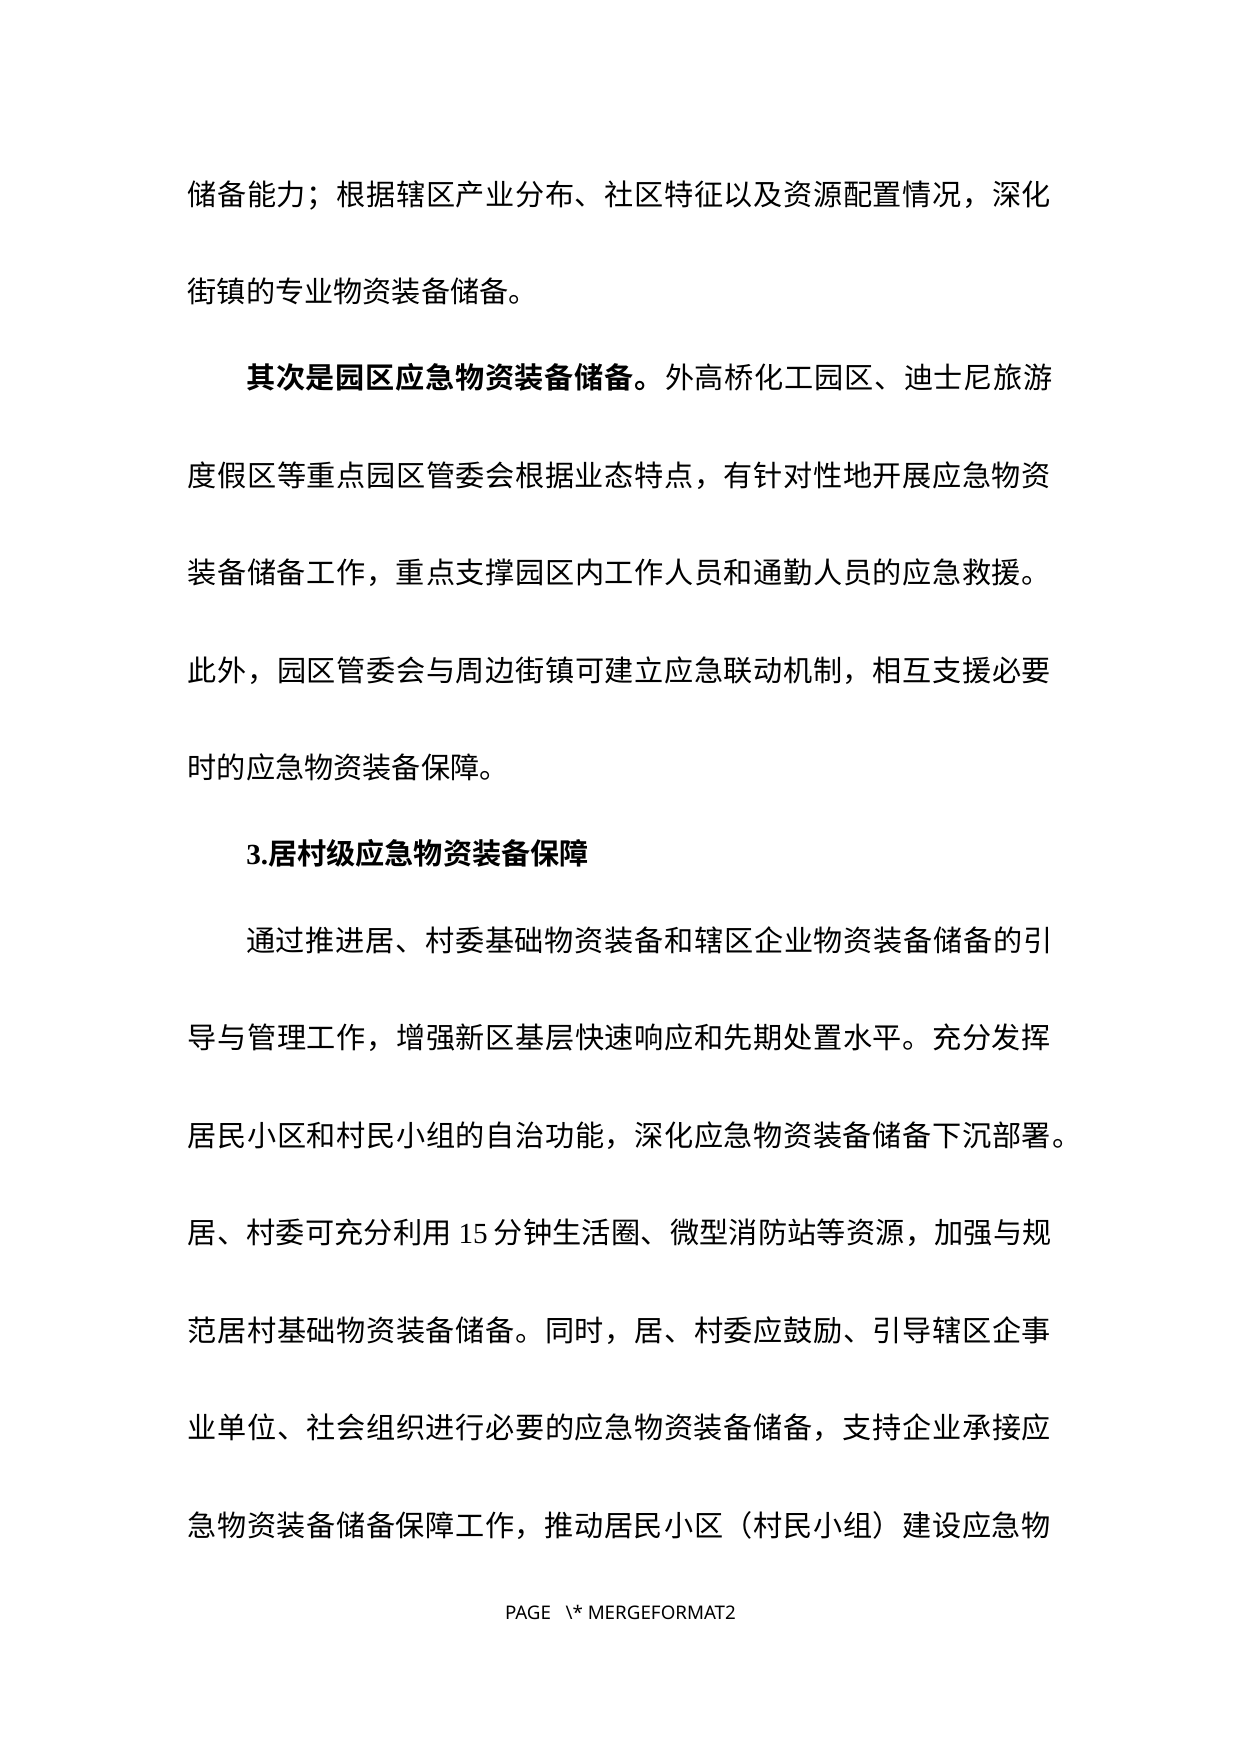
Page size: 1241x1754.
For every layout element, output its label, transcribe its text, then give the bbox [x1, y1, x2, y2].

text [187, 160, 1053, 322]
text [187, 906, 1053, 1556]
subtitle 3.居村级应急物资装备保障 [187, 819, 1053, 884]
text 其次是园区应急物资装备储备。外高桥化工园区、迪士尼旅游度假区等重点园区管委会根据业态特点，有针对性地开展应急物资装备储备工作，重点支撑园区内工作人员和通勤人员的应急救援。此外，园区管委会与周边街镇可建立应急联动机制，相互支援必要时的应急物资装备保障。 [187, 343, 1053, 798]
